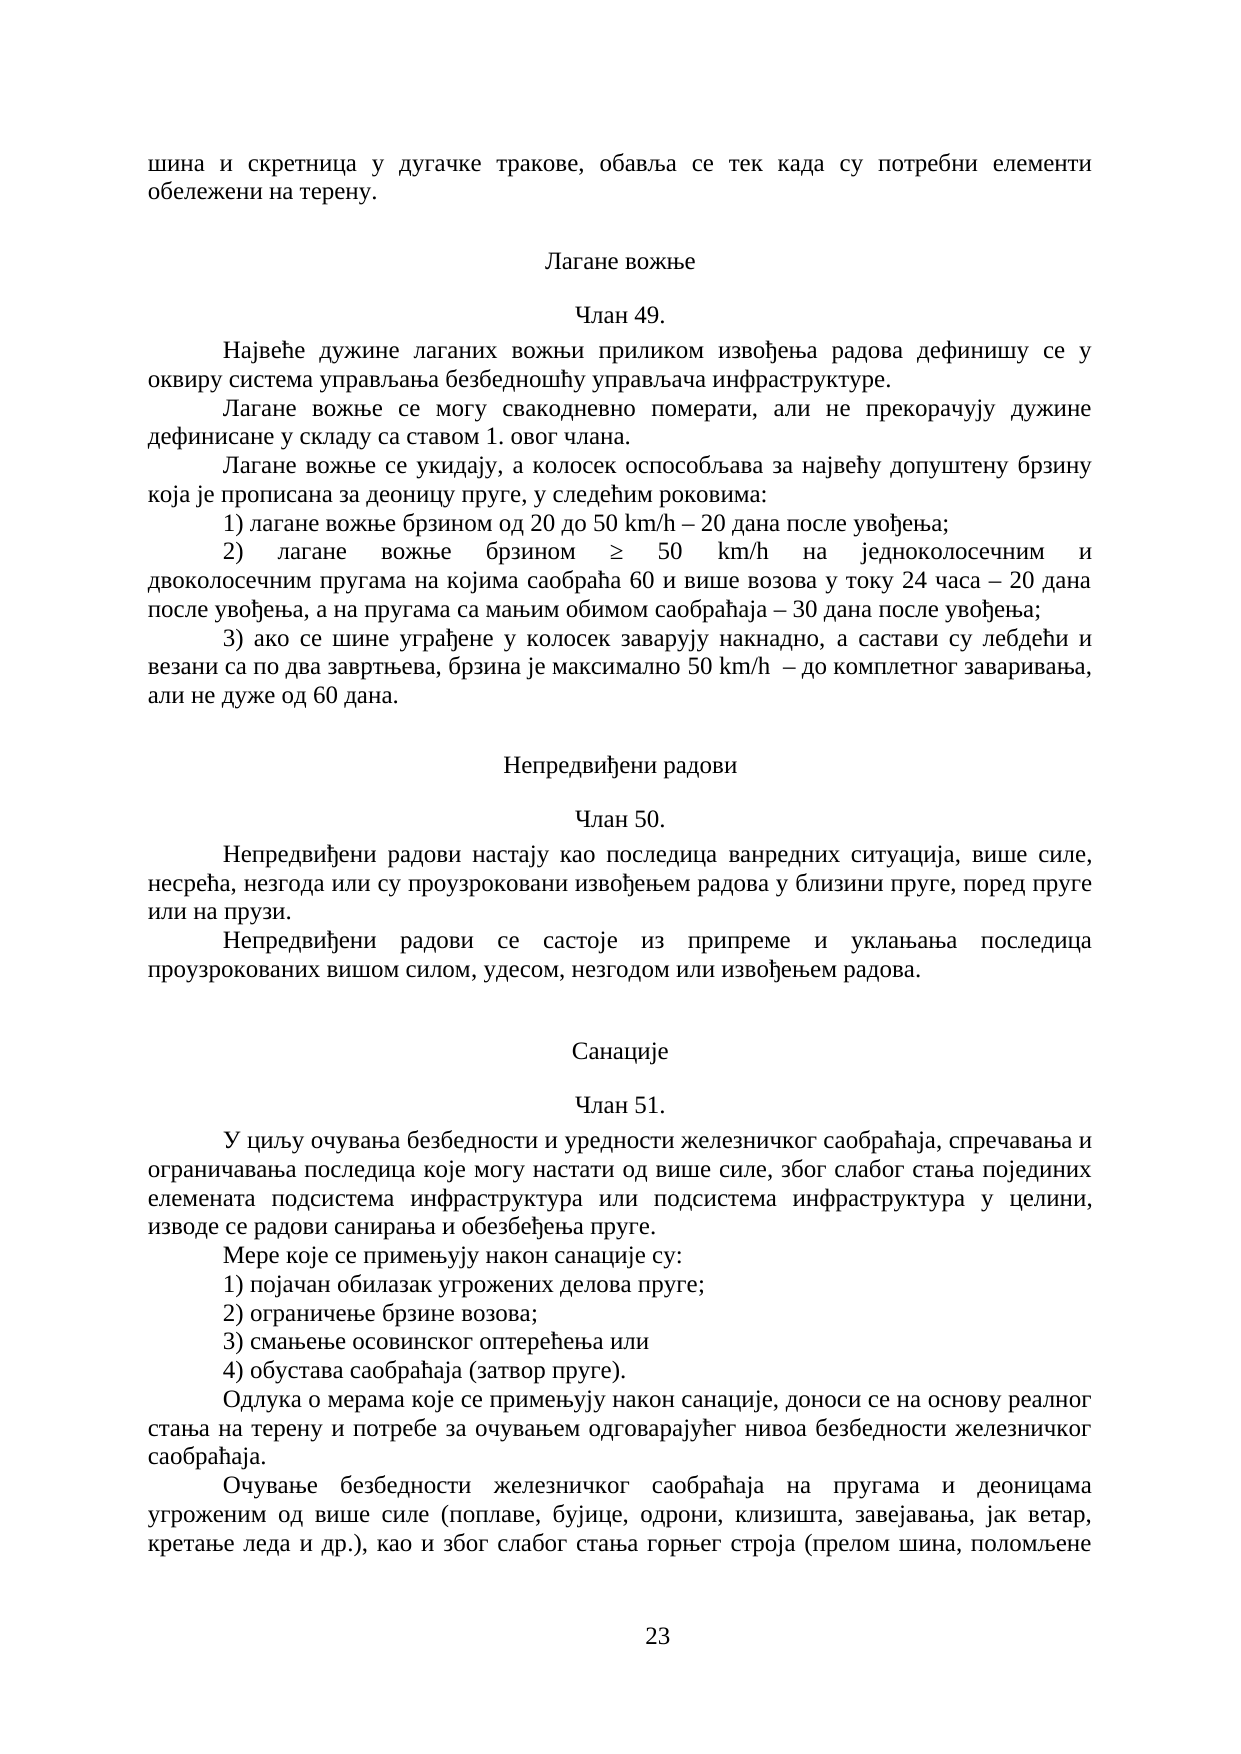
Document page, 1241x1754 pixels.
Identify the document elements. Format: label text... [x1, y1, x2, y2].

text Санације [148, 1036, 1093, 1065]
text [148, 148, 1093, 205]
text Лагане вожње [148, 246, 1093, 275]
text Непредвиђени радови настају као последица ванредних ситуација, више силе, несрећа, незгода или су проузроковани извођењем радова у близини пруге, поред пруге или на прузи. [148, 839, 1093, 925]
text Одлука о мерама које се примењују након санације, доноси се на основу реалног стања на терену и потребе за очувањем одговарајућег нивоа безбедности железничког саобраћаја. [148, 1384, 1093, 1470]
text 4) обустава саобраћаја (затвор пруге). [148, 1355, 1093, 1384]
text Члан 50. [148, 804, 1093, 833]
text 1) појачан обилазак угрожених делова пруге; [148, 1269, 1093, 1298]
text У циљу очувања безбедности и уредности железничког саобраћаја, спречавања и ограничавања последица које могу настати од више силе, због слабог стања појединих елемената подсистема инфраструктура или подсистема инфраструктура у целини, изводе се радови санирања и обезбеђења пруге. [148, 1125, 1093, 1240]
text 3) смањење осовинског оптерећења или [148, 1326, 1093, 1355]
text 2) ограничење брзине возова; [148, 1298, 1093, 1326]
text 2) лагане вожње брзином ≥ 50 km/h на једноколосечним и двоколосечним пругама на којима саобраћа 60 и више возова у току 24 часа – 20 дана после увођења, а на пругама са мањим обимом саобраћаја – 30 дана после увођења; [148, 536, 1093, 623]
text Непредвиђени радови [148, 750, 1093, 779]
text Лагане вожње се укидају, а колосек оспособљава за највећу допуштену брзину која је прописана за деоницу пруге, у следећим роковима: [148, 450, 1093, 508]
text Највеће дужине лаганих вожњи приликом извођења радова дефинишу се у оквиру система управљања безбедношћу управљача инфраструктуре. [148, 335, 1093, 393]
text Мере које се примењују након санације су: [148, 1240, 1093, 1269]
text Члан 51. [148, 1090, 1093, 1119]
text 3) ако се шине уграђене у колосек заварују накнадно, а састави су лебдећи и везани са по два завртњева, брзина је максимално 50 km/h – до комплетног заваривања, али не дуже од 60 дана. [148, 623, 1093, 709]
text Лагане вожње се могу свакодневно померати, али не прекорачују дужине дефинисане у складу са ставом 1. овог члана. [148, 393, 1093, 450]
text 1) лагане вожње брзином од 20 до 50 km/h – 20 дана после увођења; [148, 508, 1093, 536]
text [148, 1470, 1093, 1556]
text Непредвиђени радови се састоје из припреме и уклањања последица проузрокованих вишом силом, удесом, незгодом или извођењем радова. [148, 925, 1093, 983]
text Члан 49. [148, 300, 1093, 329]
